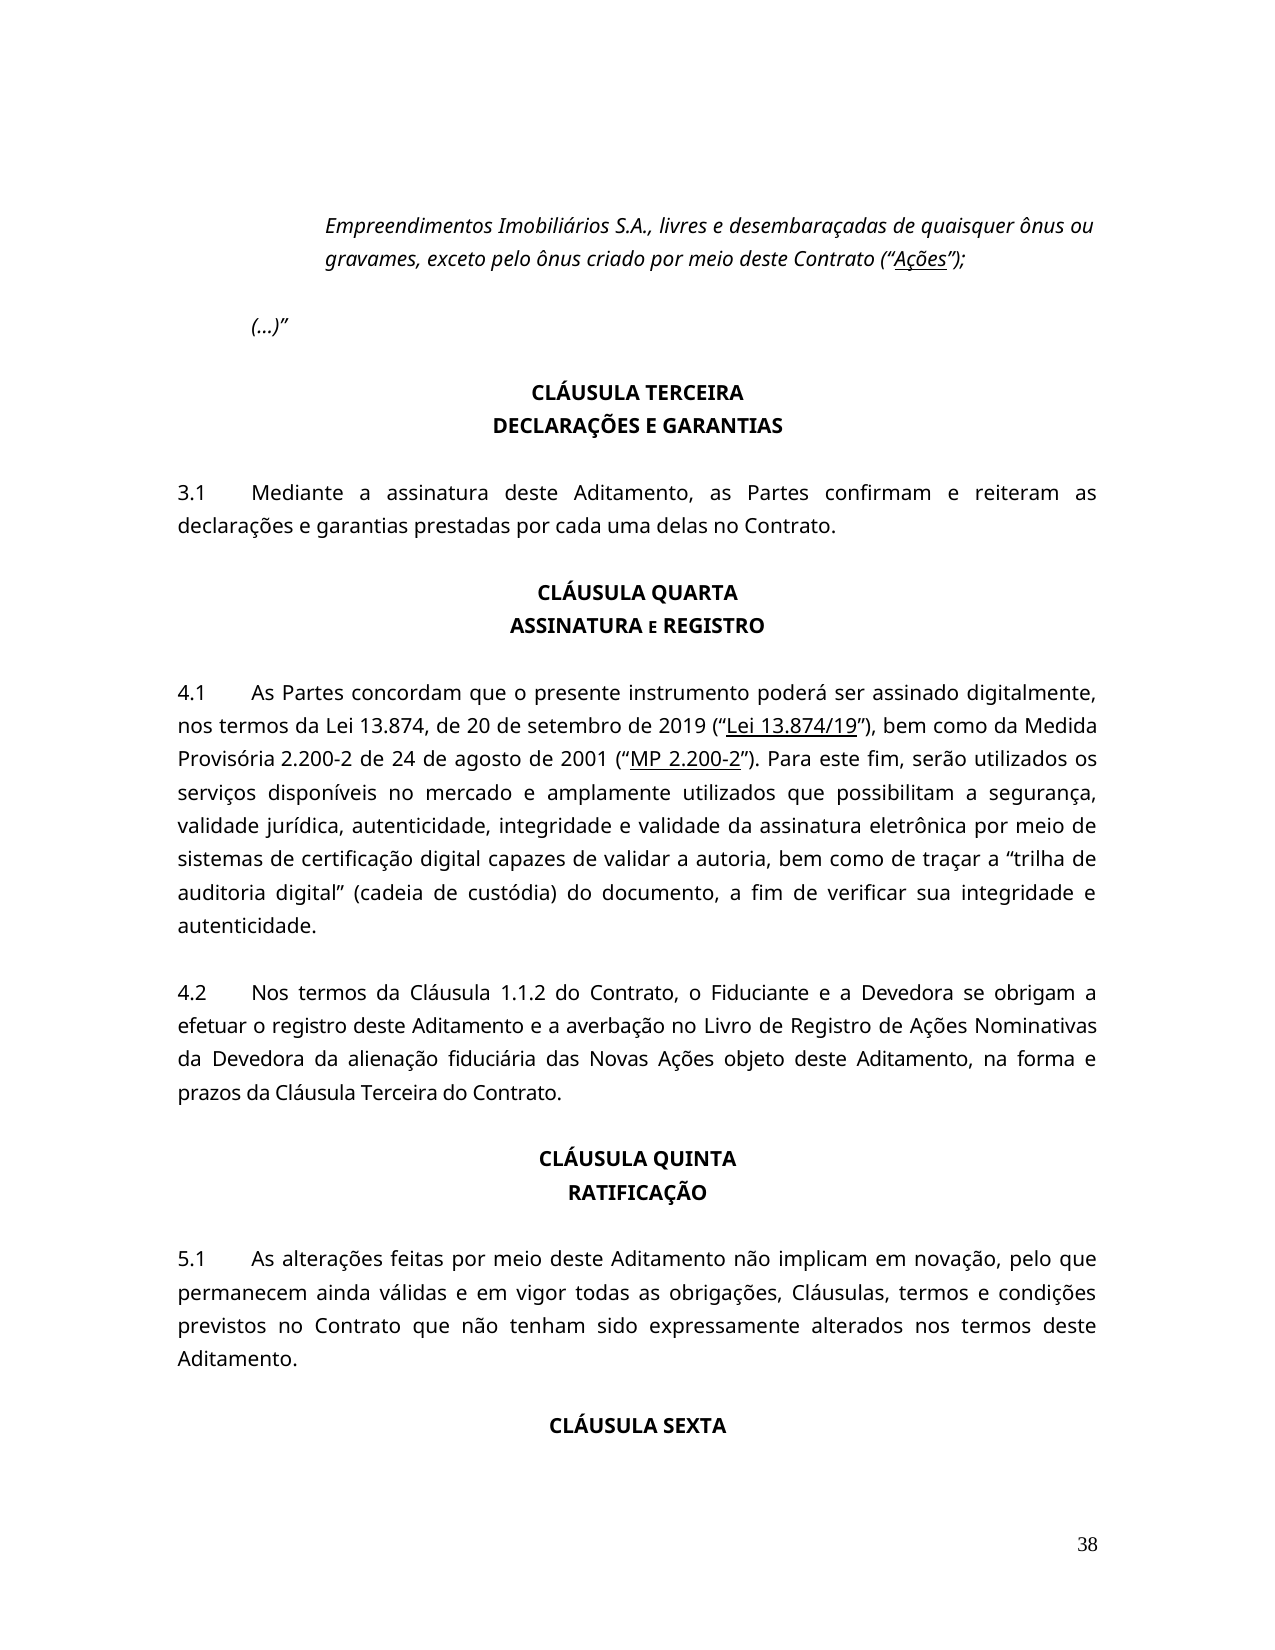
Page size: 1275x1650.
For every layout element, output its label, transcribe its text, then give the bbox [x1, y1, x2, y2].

text CLÁUSULA QUINTA [177, 1140, 1098, 1173]
list Mediante a assinatura deste Aditamento, as Partes confirmam e reiteram as declarações e garantias prestadas por cada uma delas no Contrato. [177, 473, 1098, 540]
text DECLARAÇÕES E GARANTIAS [177, 407, 1098, 440]
list As Partes concordam que o presente instrumento poderá ser assinado digitalmente, nos termos da Lei 13.874, de 20 de setembro de 2019 (“Lei 13.874/19”), bem como da Medida Provisória 2.200-2 de 24 de agosto de 2001 (“MP 2.200-2”). Para este fim, serão utilizados os serviços disponíveis no mercado e amplamente utilizados que possibilitam a segurança, validade jurídica, autenticidade, integridade e validade da assinatura eletrônica por meio de sistemas de certificação digital capazes de validar a autoria, bem como de traçar a “trilha de auditoria digital” (cadeia de custódia) do documento, a fim de verificar sua integridade e autenticidade. [177, 673, 1098, 940]
text CLÁUSULA TERCEIRA [177, 373, 1098, 407]
list Nos termos da Cláusula 1.1.2 do Contrato, o Fiduciante e a Devedora se obrigam a efetuar o registro deste Aditamento e a averbação no Livro de Registro de Ações Nominativas da Devedora da alienação fiduciária das Novas Ações objeto deste Aditamento, na forma e prazos da Cláusula Terceira do Contrato. [177, 973, 1098, 1107]
text CLÁUSULA SEXTA [177, 1407, 1098, 1440]
text CLÁUSULA QUARTA [177, 573, 1098, 607]
text ASSINATURA e REGISTRO [177, 607, 1098, 640]
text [251, 207, 1098, 273]
list As alterações feitas por meio deste Aditamento não implicam em novação, pelo que permanecem ainda válidas e em vigor todas as obrigações, Cláusulas, termos e condições previstos no Contrato que não tenham sido expressamente alterados nos termos deste Aditamento. [177, 1240, 1098, 1373]
text RATIFICAÇÃO [177, 1173, 1098, 1207]
text (...)” [251, 307, 1098, 340]
